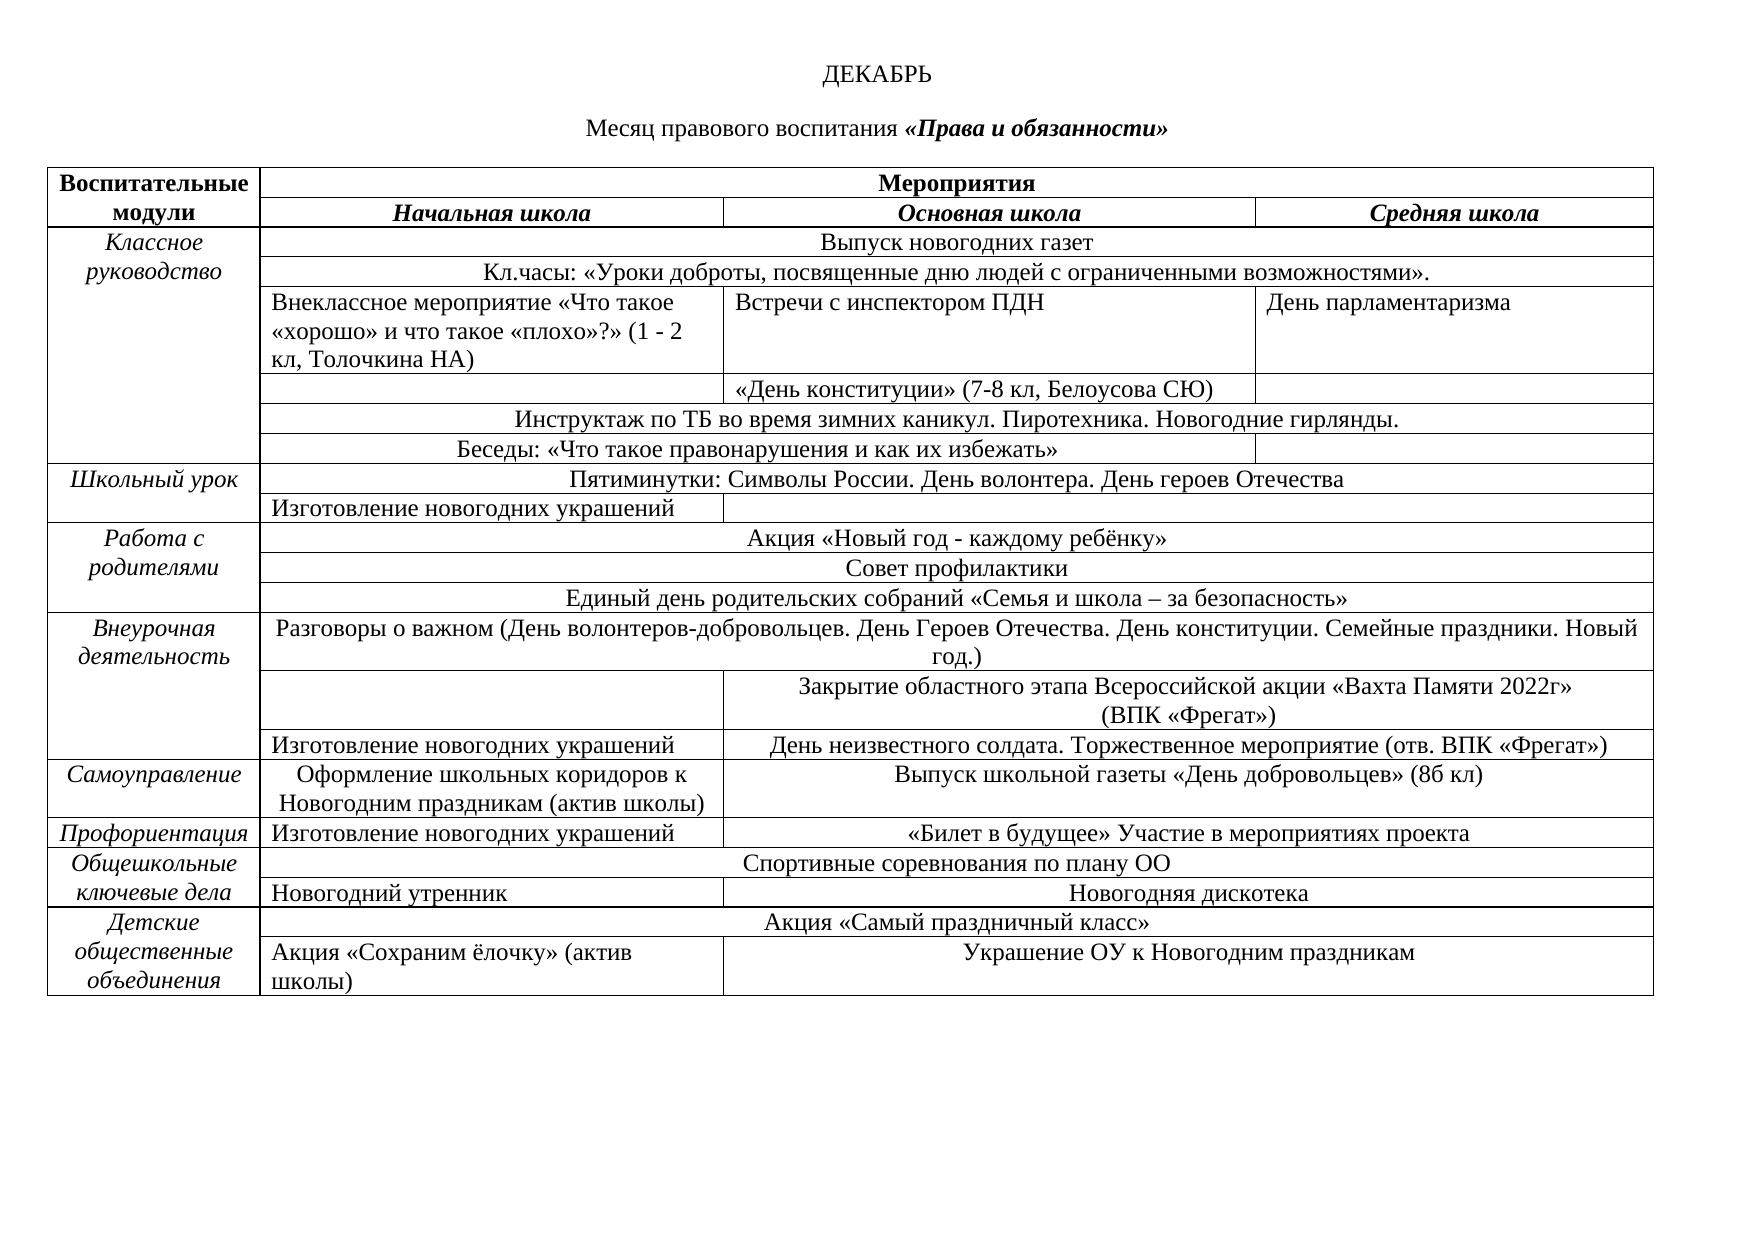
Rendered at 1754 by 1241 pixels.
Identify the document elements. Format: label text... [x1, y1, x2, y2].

table_cell Инструктаж по ТБ во время зимних каникул. Пиротехника. Новогодние гирлянды. [261, 404, 1653, 433]
table_header Мероприятия [261, 168, 1653, 197]
table_cell Оформление школьных коридоров к Новогодним праздникам (актив школы) [261, 760, 723, 817]
table_cell [261, 374, 723, 403]
table_cell Украшение ОУ к Новогодним праздникам [724, 937, 1653, 995]
table_cell Изготовление новогодних украшений [261, 494, 723, 522]
table_cell Средняя школа [1256, 198, 1653, 226]
table_cell Беседы: «Что такое правонарушения и как их избежать» [261, 434, 1255, 463]
table_cell Встречи с инспектором ПДН [724, 287, 1255, 373]
table_cell Кл.часы: «Уроки доброты, посвященные дню людей с ограниченными возможностями». [261, 257, 1653, 286]
table_cell [1256, 434, 1653, 463]
table_cell Профориентация [48, 818, 259, 847]
text ДЕКАБРЬ [59, 59, 1695, 88]
table_cell Классное руководство [48, 228, 259, 463]
table_cell Акция «Самый праздничный класс» [261, 908, 1653, 936]
table_cell Спортивные соревнования по плану ОО [261, 848, 1653, 877]
table_cell «День конституции» (7-8 кл, Белоусова СЮ) [724, 374, 1255, 403]
table_cell [1256, 374, 1653, 403]
table_cell Пятиминутки: Символы России. День волонтера. День героев Отечества [261, 464, 1653, 492]
table_cell Общешкольные ключевые дела [48, 848, 259, 906]
table_cell День парламентаризма [1256, 287, 1653, 373]
table_cell Новогодняя дискотека [724, 878, 1653, 906]
table_cell Внеклассное мероприятие «Что такое «хорошо» и что такое «плохо»?» (1 - 2 кл, Толочкина НА) [261, 287, 723, 373]
table_cell Акция «Новый год - каждому ребёнку» [261, 523, 1653, 552]
text Месяц правового воспитания «Права и обязанности» [59, 113, 1695, 142]
table_cell Единый день родительских собраний «Семья и школа – за безопасность» [261, 583, 1653, 612]
table_cell [724, 494, 1653, 522]
table_cell «Билет в будущее» Участие в мероприятиях проекта [724, 818, 1653, 847]
table_cell Начальная школа [261, 198, 723, 226]
table_cell Детские общественные объединения [48, 908, 259, 995]
table_cell Новогодний утренник [261, 878, 723, 906]
table_cell Выпуск школьной газеты «День добровольцев» (8б кл) [724, 760, 1653, 817]
table_cell Разговоры о важном (День волонтеров-добровольцев. День Героев Отечества. День конституции. Семейные праздники. Новый год.) [261, 613, 1653, 670]
table_cell Выпуск новогодних газет [261, 228, 1653, 256]
table_cell Изготовление новогодних украшений [261, 818, 723, 847]
table_header Воспитательные модули [48, 168, 259, 226]
table_cell Основная школа [724, 198, 1255, 226]
table_cell Работа с родителями [48, 523, 259, 612]
table_cell Изготовление новогодних украшений [261, 730, 723, 758]
table_cell День неизвестного солдата. Торжественное мероприятие (отв. ВПК «Фрегат») [724, 730, 1653, 758]
table_cell Закрытие областного этапа Всероссийской акции «Вахта Памяти 2022г» (ВПК «Фрегат») [724, 671, 1653, 729]
table_cell Школьный урок [48, 464, 259, 522]
table_cell Внеурочная деятельность [48, 613, 259, 758]
table_cell [261, 671, 723, 729]
table_cell Самоуправление [48, 760, 259, 817]
table_cell Акция «Сохраним ёлочку» (актив школы) [261, 937, 723, 995]
table_cell Совет профилактики [261, 553, 1653, 582]
